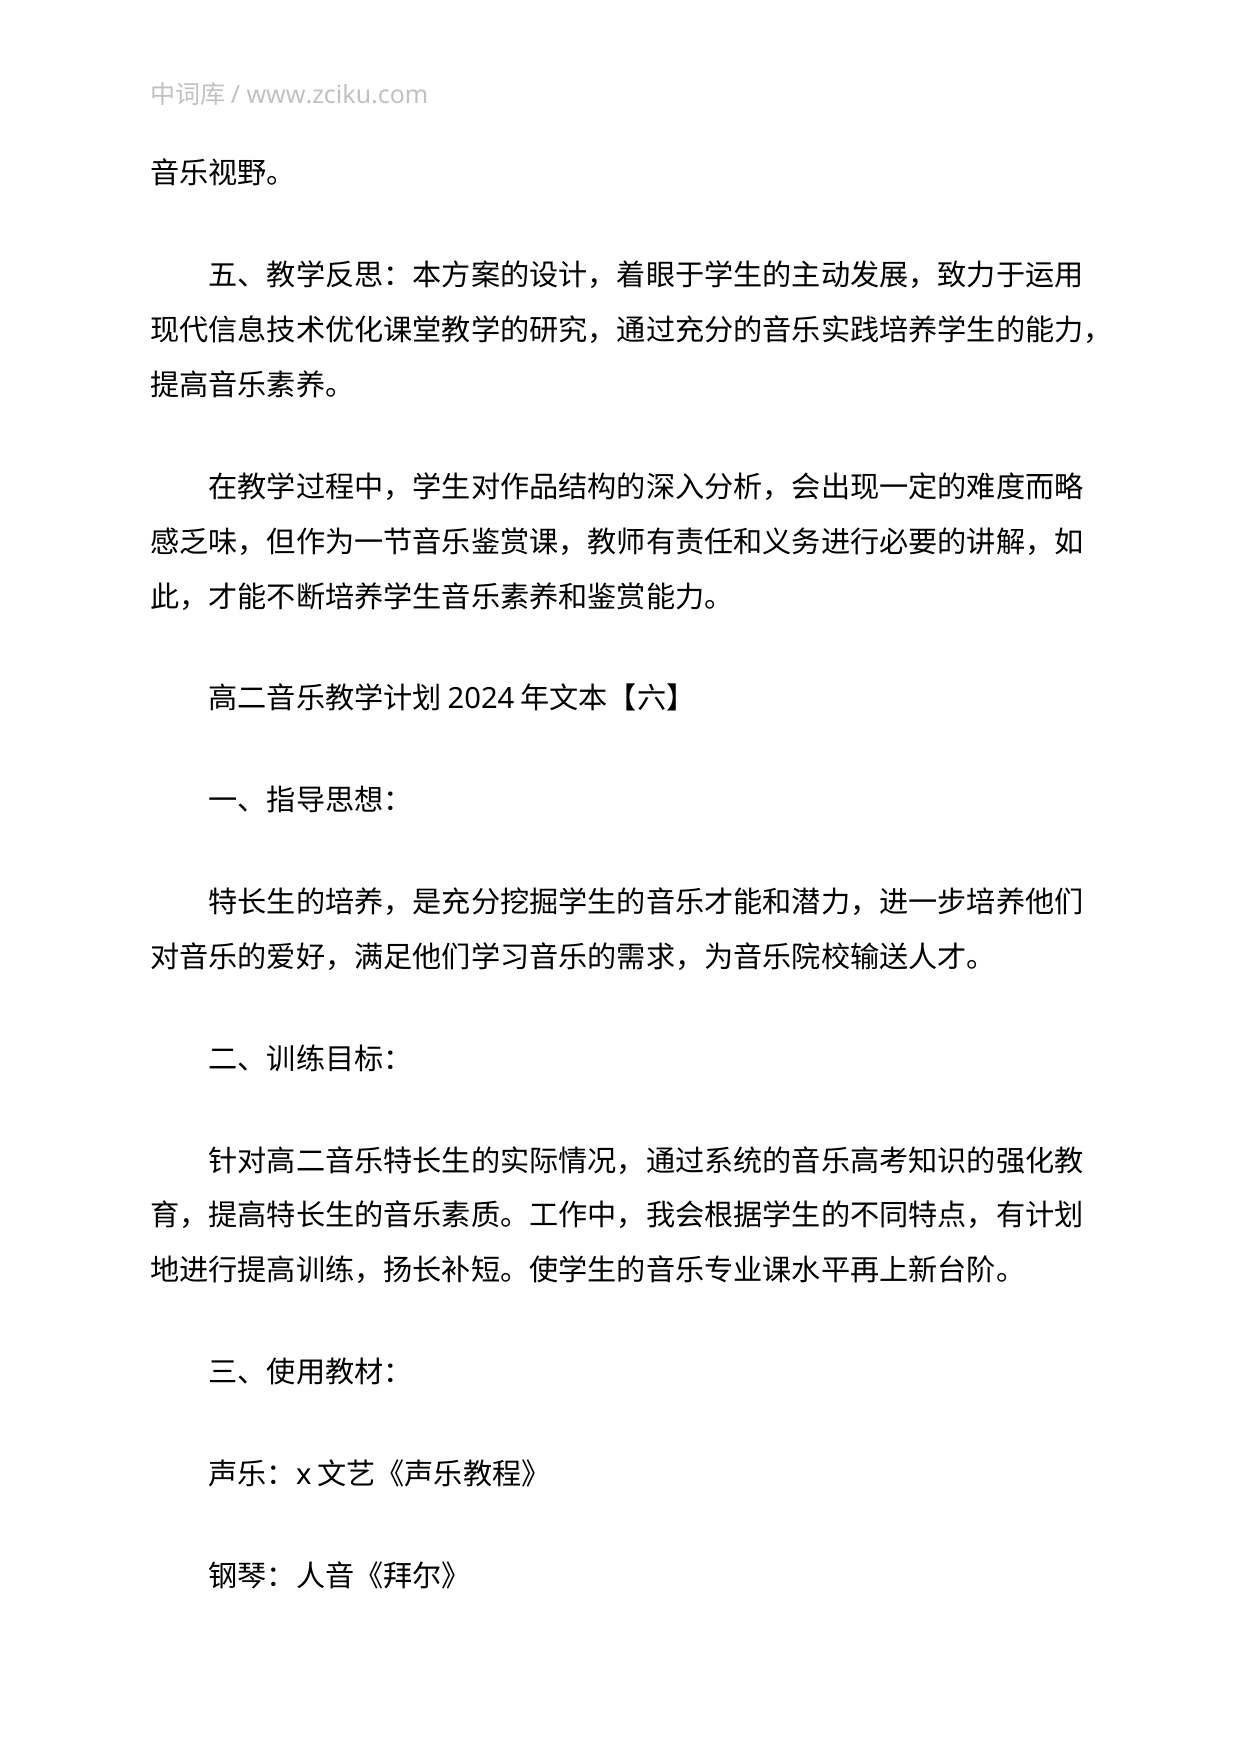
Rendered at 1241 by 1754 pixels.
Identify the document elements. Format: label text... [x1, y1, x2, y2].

text 一、指导思想： [150, 777, 1090, 819]
text 五、教学反思：本方案的设计，着眼于学生的主动发展，致力于运用现代信息技术优化课堂教学的研究，通过充分的音乐实践培养学生的能力，提高音乐素养。 [150, 252, 1090, 404]
text 二、训练目标： [150, 1035, 1090, 1078]
text 针对高二音乐特长生的实际情况，通过系统的音乐高考知识的强化教育，提高特长生的音乐素质。工作中，我会根据学生的不同特点，有计划地进行提高训练，扬长补短。使学生的音乐专业课水平再上新台阶。 [150, 1137, 1090, 1289]
text 钢琴：人音《拜尔》 [150, 1552, 1090, 1595]
text 在教学过程中，学生对作品结构的深入分析，会出现一定的难度而略感乏味，但作为一节音乐鉴赏课，教师有责任和义务进行必要的讲解，如此，才能不断培养学生音乐素养和鉴赏能力。 [150, 463, 1090, 615]
text 高二音乐教学计划2024年文本【六】 [150, 675, 1090, 717]
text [150, 150, 1090, 192]
text 特长生的培养，是充分挖掘学生的音乐才能和潜力，进一步培养他们对音乐的爱好，满足他们学习音乐的需求，为音乐院校输送人才。 [150, 879, 1090, 976]
text 三、使用教材： [150, 1349, 1090, 1391]
text 声乐：x文艺《声乐教程》 [150, 1450, 1090, 1493]
